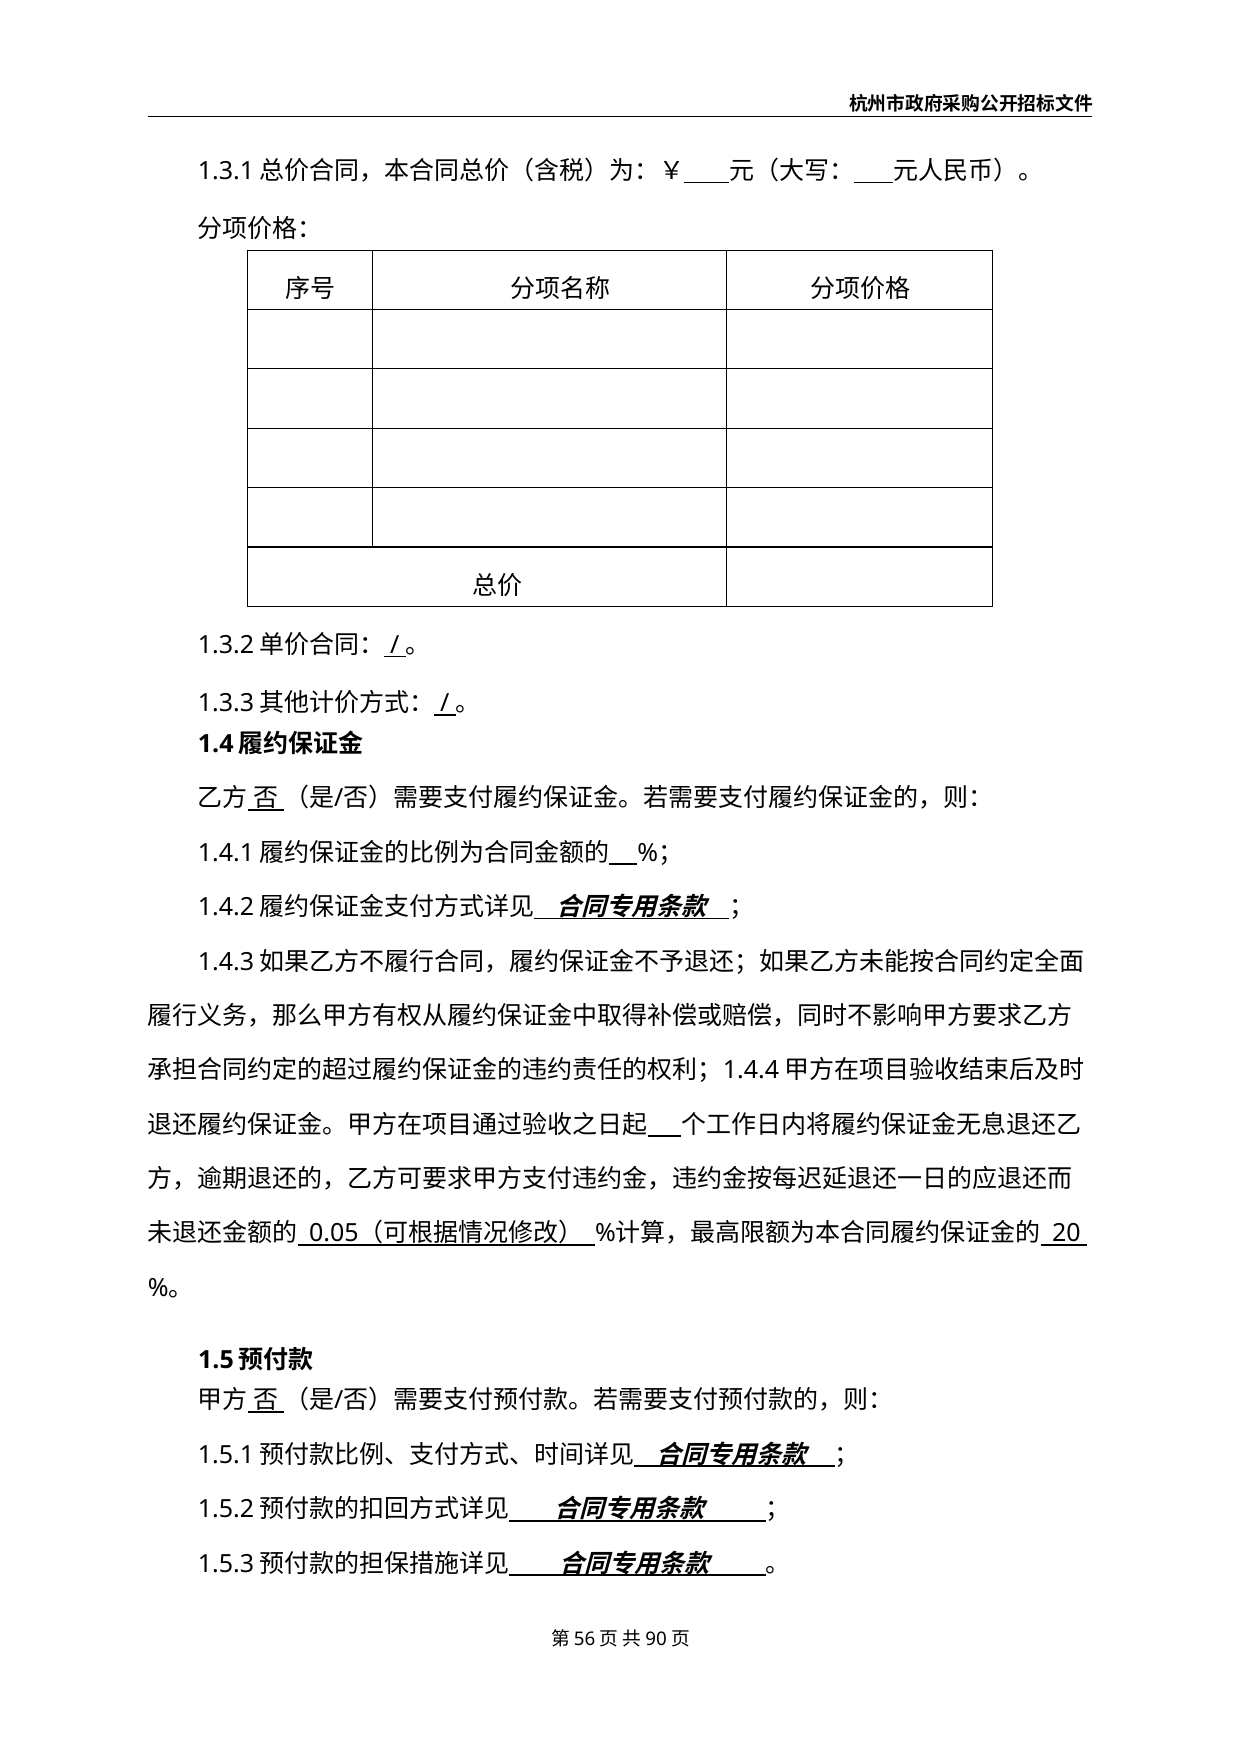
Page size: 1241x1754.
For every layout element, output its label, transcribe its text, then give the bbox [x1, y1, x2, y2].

table_cell [373, 369, 726, 428]
text 1.3.2单价合同： / 。 [148, 607, 1092, 665]
table_cell [373, 310, 726, 368]
table_header 序号 [248, 251, 372, 309]
text 1.5.3预付款的担保措施详见 合同专用条款 。 [148, 1543, 1092, 1579]
table_header 分项价格 [727, 251, 992, 309]
table_cell [373, 429, 726, 487]
text 1.5预付款 [148, 1322, 1092, 1380]
text 1.4.2履约保证金支付方式详见 合同专用条款 ； [148, 887, 1092, 923]
text 1.3.3其他计价方式： / 。 [148, 665, 1092, 723]
table_cell [248, 369, 372, 428]
text 乙方 否 （是/否）需要支付履约保证金。若需要支付履约保证金的，则： [148, 778, 1092, 814]
text 甲方 否 （是/否）需要支付预付款。若需要支付预付款的，则： [148, 1380, 1092, 1416]
table_cell [727, 369, 992, 428]
table_cell [373, 488, 726, 546]
table_cell [248, 488, 372, 546]
table_cell [727, 488, 992, 546]
table_cell [727, 548, 992, 606]
table_cell [727, 310, 992, 368]
text 1.4履约保证金 [148, 723, 1092, 760]
table_header 分项名称 [373, 251, 726, 309]
text 1.3.1总价合同，本合同总价（含税）为：￥ 元（大写： 元人民币）。 [148, 133, 1092, 191]
text 1.5.1预付款比例、支付方式、时间详见 合同专用条款 ； [148, 1434, 1092, 1471]
table_cell [248, 310, 372, 368]
table_cell 总价 [248, 548, 726, 606]
text 1.4.3如果乙方不履行合同，履约保证金不予退还；如果乙方未能按合同约定全面履行义务，那么甲方有权从履约保证金中取得补偿或赔偿，同时不影响甲方要求乙方承担合同约定的超过履约保证金的违约责任的权利；1.4.4甲方在项目验收结束后及时退还履约保证金。甲方在项目通过验收之日起 个工作日内将履约保证金无息退还乙方，逾期退还的，乙方可要求甲方支付违约金，违约金按每迟延退还一日的应退还而未退还金额的 0.05（可根据情况修改） %计算，最高限额为本合同履约保证金的 20 %。 [148, 941, 1092, 1303]
text 分项价格： [148, 191, 1092, 249]
table_cell [248, 429, 372, 487]
table_cell [727, 429, 992, 487]
text 1.4.1履约保证金的比例为合同金额的 %； [148, 832, 1092, 868]
text 1.5.2预付款的扣回方式详见 合同专用条款 ； [148, 1489, 1092, 1525]
